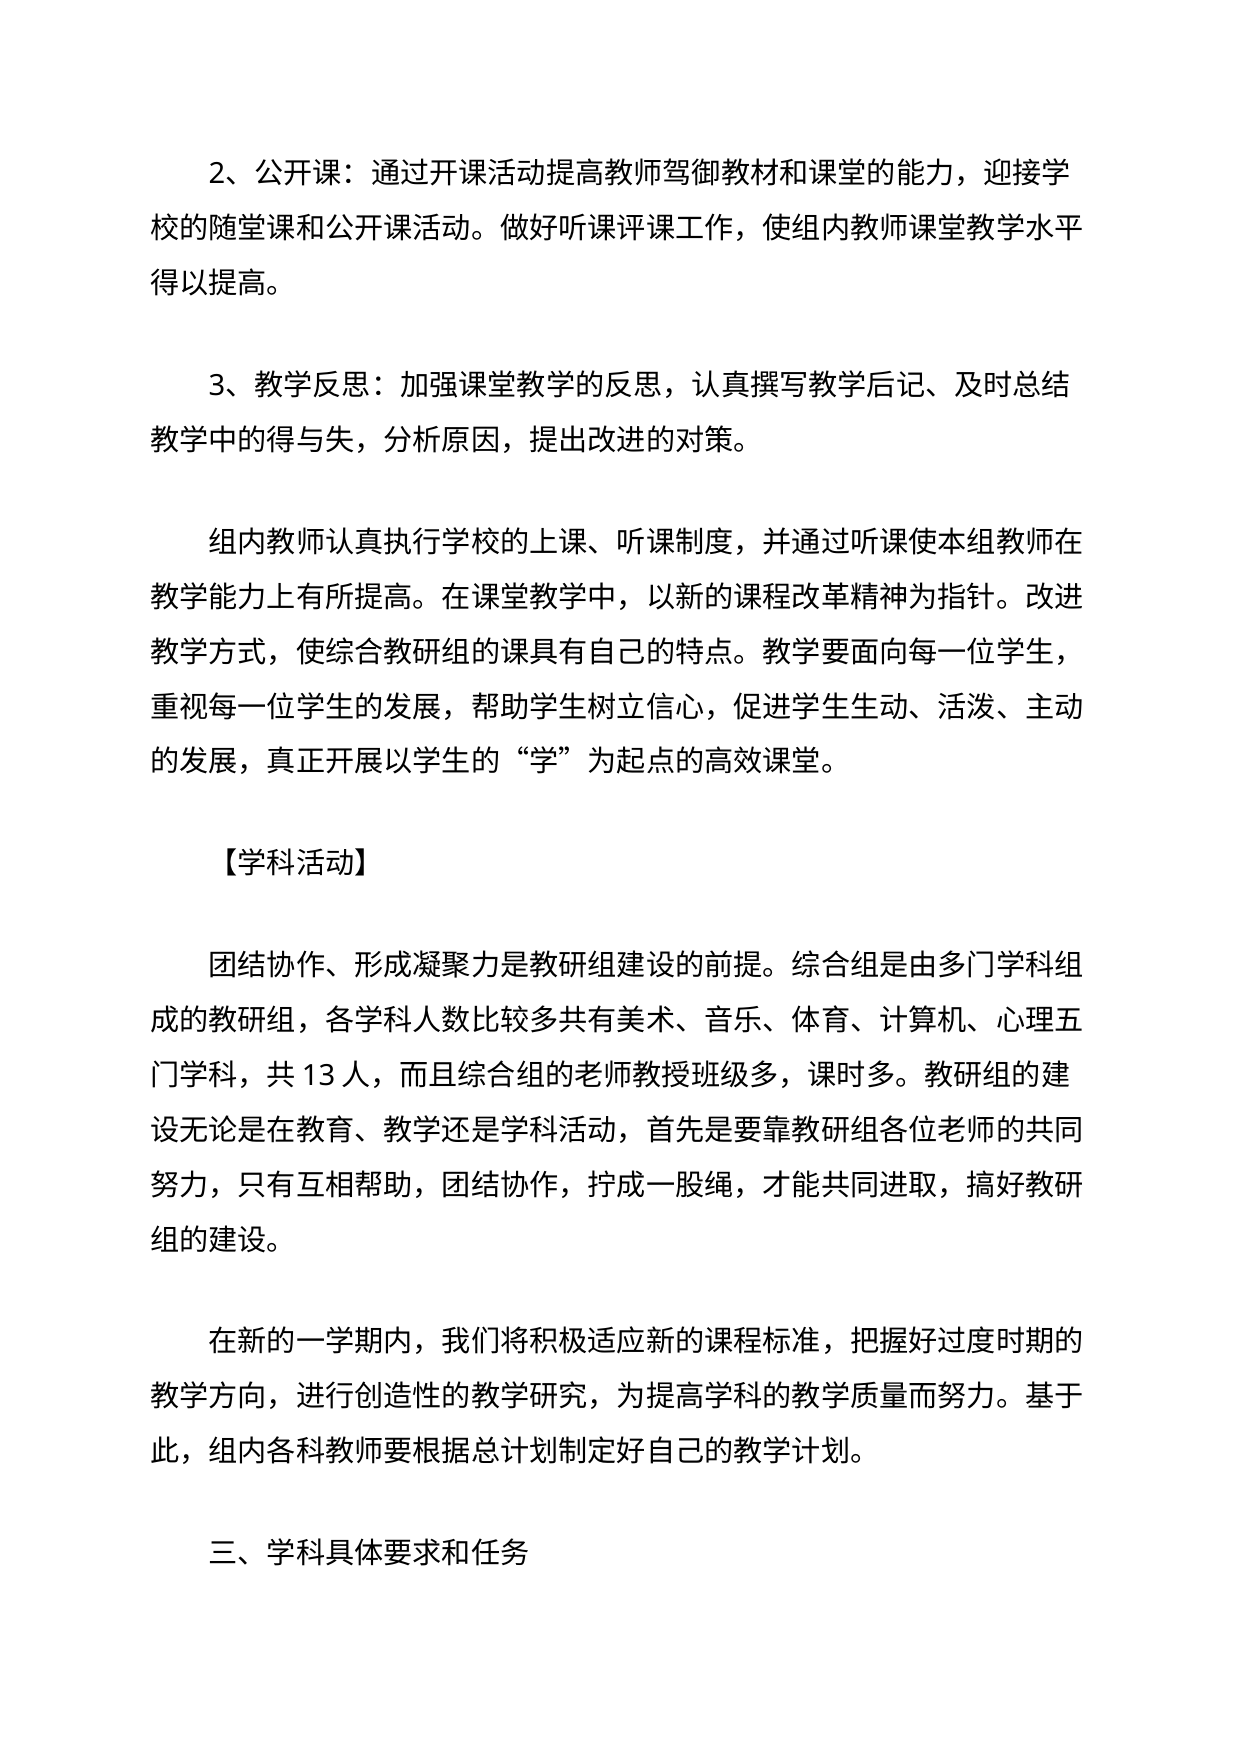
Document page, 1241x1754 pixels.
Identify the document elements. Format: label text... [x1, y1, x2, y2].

text 3、教学反思：加强课堂教学的反思，认真撰写教学后记、及时总结教学中的得与失，分析原因，提出改进的对策。 [150, 362, 1090, 459]
text 组内教师认真执行学校的上课、听课制度，并通过听课使本组教师在教学能力上有所提高。在课堂教学中，以新的课程改革精神为指针。改进教学方式，使综合教研组的课具有自己的特点。教学要面向每一位学生，重视每一位学生的发展，帮助学生树立信心，促进学生生动、活泼、主动的发展，真正开展以学生的“学”为起点的高效课堂。 [150, 518, 1090, 780]
text 在新的一学期内，我们将积极适应新的课程标准，把握好过度时期的教学方向，进行创造性的教学研究，为提高学科的教学质量而努力。基于此，组内各科教师要根据总计划制定好自己的教学计划。 [150, 1318, 1090, 1470]
text 团结协作、形成凝聚力是教研组建设的前提。综合组是由多门学科组成的教研组，各学科人数比较多共有美术、音乐、体育、计算机、心理五门学科，共13人，而且综合组的老师教授班级多，课时多。教研组的建设无论是在教育、教学还是学科活动，首先是要靠教研组各位老师的共同努力，只有互相帮助，团结协作，拧成一股绳，才能共同进取，搞好教研组的建设。 [150, 942, 1090, 1258]
text 2、公开课：通过开课活动提高教师驾御教材和课堂的能力，迎接学校的随堂课和公开课活动。做好听课评课工作，使组内教师课堂教学水平得以提高。 [150, 150, 1090, 302]
text 【学科活动】 [150, 840, 1090, 882]
text 三、学科具体要求和任务 [150, 1529, 1090, 1572]
